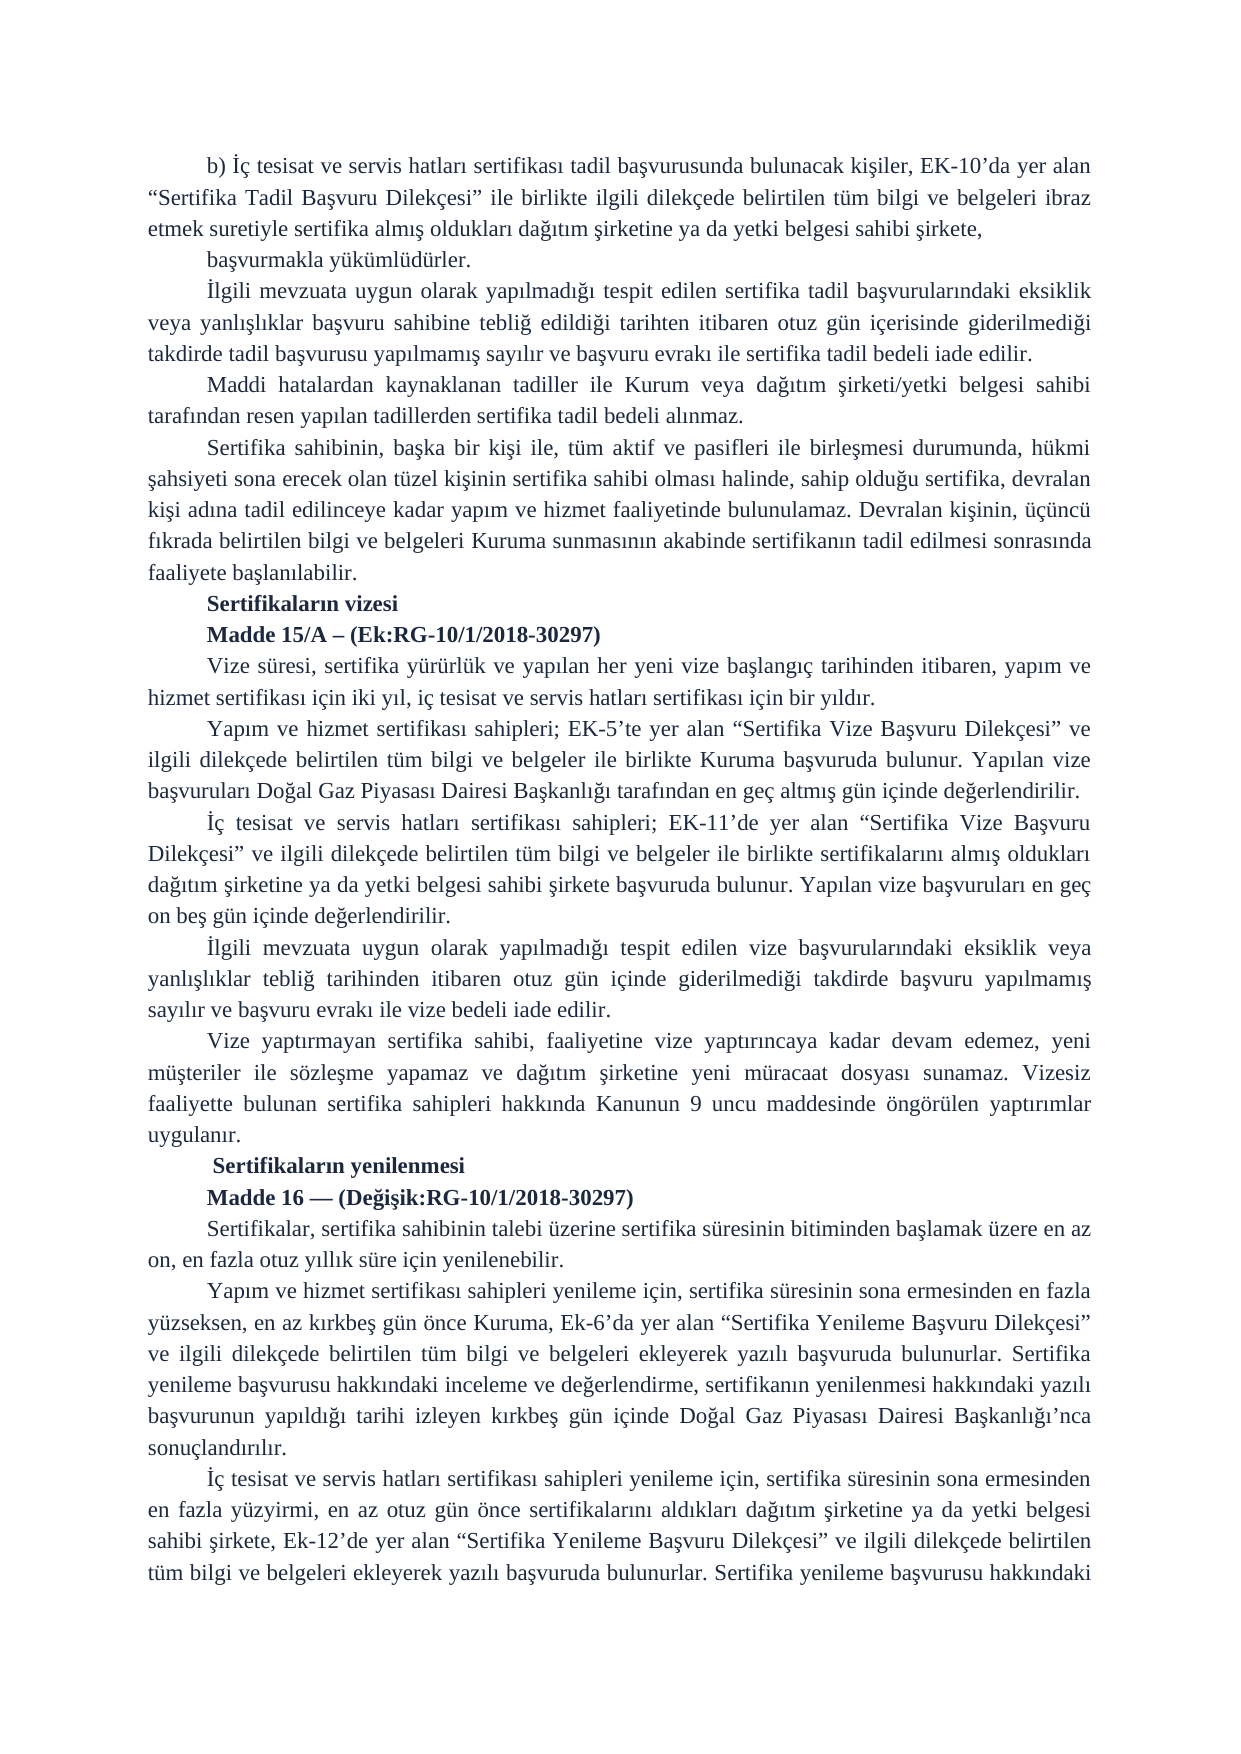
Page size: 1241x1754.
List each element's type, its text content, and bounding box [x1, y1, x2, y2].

text başvurmakla yükümlüdürler. [148, 241, 1093, 273]
text Vize yaptırmayan sertifika sahibi, faaliyetine vize yaptırıncaya kadar devam edemez, yeni müşteriler ile sözleşme yapamaz ve dağıtım şirketine yeni müracaat dosyası sunamaz. Vizesiz faaliyette bulunan sertifika sahipleri hakkında Kanunun 9 uncu maddesinde öngörülen yaptırımlar uygulanır. [148, 1023, 1093, 1148]
text İlgili mevzuata uygun olarak yapılmadığı tespit edilen sertifika tadil başvurularındaki eksiklik veya yanlışlıklar başvuru sahibine tebliğ edildiği tarihten itibaren otuz gün içerisinde giderilmediği takdirde tadil başvurusu yapılmamış sayılır ve başvuru evrakı ile sertifika tadil bedeli iade edilir. [148, 273, 1093, 366]
text Madde 16 — (Değişik:RG-10/1/2018-30297) [148, 1179, 1093, 1210]
text Yapım ve hizmet sertifikası sahipleri; EK-5’te yer alan “Sertifika Vize Başvuru Dilekçesi” ve ilgili dilekçede belirtilen tüm bilgi ve belgeler ile birlikte Kuruma başvuruda bulunur. Yapılan vize başvuruları Doğal Gaz Piyasası Dairesi Başkanlığı tarafından en geç altmış gün içinde değerlendirilir. [148, 710, 1093, 804]
text b) İç tesisat ve servis hatları sertifikası tadil başvurusunda bulunacak kişiler, EK-10’da yer alan “Sertifika Tadil Başvuru Dilekçesi” ile birlikte ilgili dilekçede belirtilen tüm bilgi ve belgeleri ibraz etmek suretiyle sertifika almış oldukları dağıtım şirketine ya da yetki belgesi sahibi şirkete, [148, 148, 1093, 241]
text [148, 1460, 1093, 1585]
text Sertifikaların vizesi [148, 585, 1093, 616]
text Madde 15/A – (Ek:RG-10/1/2018-30297) [148, 616, 1093, 648]
text İlgili mevzuata uygun olarak yapılmadığı tespit edilen vize başvurularındaki eksiklik veya yanlışlıklar tebliğ tarihinden itibaren otuz gün içinde giderilmediği takdirde başvuru yapılmamış sayılır ve başvuru evrakı ile vize bedeli iade edilir. [148, 929, 1093, 1023]
text Sertifika sahibinin, başka bir kişi ile, tüm aktif ve pasifleri ile birleşmesi durumunda, hükmi şahsiyeti sona erecek olan tüzel kişinin sertifika sahibi olması halinde, sahip olduğu sertifika, devralan kişi adına tadil edilinceye kadar yapım ve hizmet faaliyetinde bulunulamaz. Devralan kişinin, üçüncü fıkrada belirtilen bilgi ve belgeleri Kuruma sunmasının akabinde sertifikanın tadil edilmesi sonrasında faaliyete başlanılabilir. [148, 429, 1093, 585]
text Vize süresi, sertifika yürürlük ve yapılan her yeni vize başlangıç tarihinden itibaren, yapım ve hizmet sertifikası için iki yıl, iç tesisat ve servis hatları sertifikası için bir yıldır. [148, 648, 1093, 710]
text Sertifikaların yenilenmesi [148, 1148, 1093, 1179]
text İç tesisat ve servis hatları sertifikası sahipleri; EK-11’de yer alan “Sertifika Vize Başvuru Dilekçesi” ve ilgili dilekçede belirtilen tüm bilgi ve belgeler ile birlikte sertifikalarını almış oldukları dağıtım şirketine ya da yetki belgesi sahibi şirkete başvuruda bulunur. Yapılan vize başvuruları en geç on beş gün içinde değerlendirilir. [148, 804, 1093, 929]
text Maddi hatalardan kaynaklanan tadiller ile Kurum veya dağıtım şirketi/yetki belgesi sahibi tarafından resen yapılan tadillerden sertifika tadil bedeli alınmaz. [148, 366, 1093, 429]
text Sertifikalar, sertifika sahibinin talebi üzerine sertifika süresinin bitiminden başlamak üzere en az on, en fazla otuz yıllık süre için yenilenebilir. [148, 1210, 1093, 1273]
text Yapım ve hizmet sertifikası sahipleri yenileme için, sertifika süresinin sona ermesinden en fazla yüzseksen, en az kırkbeş gün önce Kuruma, Ek-6’da yer alan “Sertifika Yenileme Başvuru Dilekçesi” ve ilgili dilekçede belirtilen tüm bilgi ve belgeleri ekleyerek yazılı başvuruda bulunurlar. Sertifika yenileme başvurusu hakkındaki inceleme ve değerlendirme, sertifikanın yenilenmesi hakkındaki yazılı başvurunun yapıldığı tarihi izleyen kırkbeş gün içinde Doğal Gaz Piyasası Dairesi Başkanlığı’nca sonuçlandırılır. [148, 1273, 1093, 1460]
